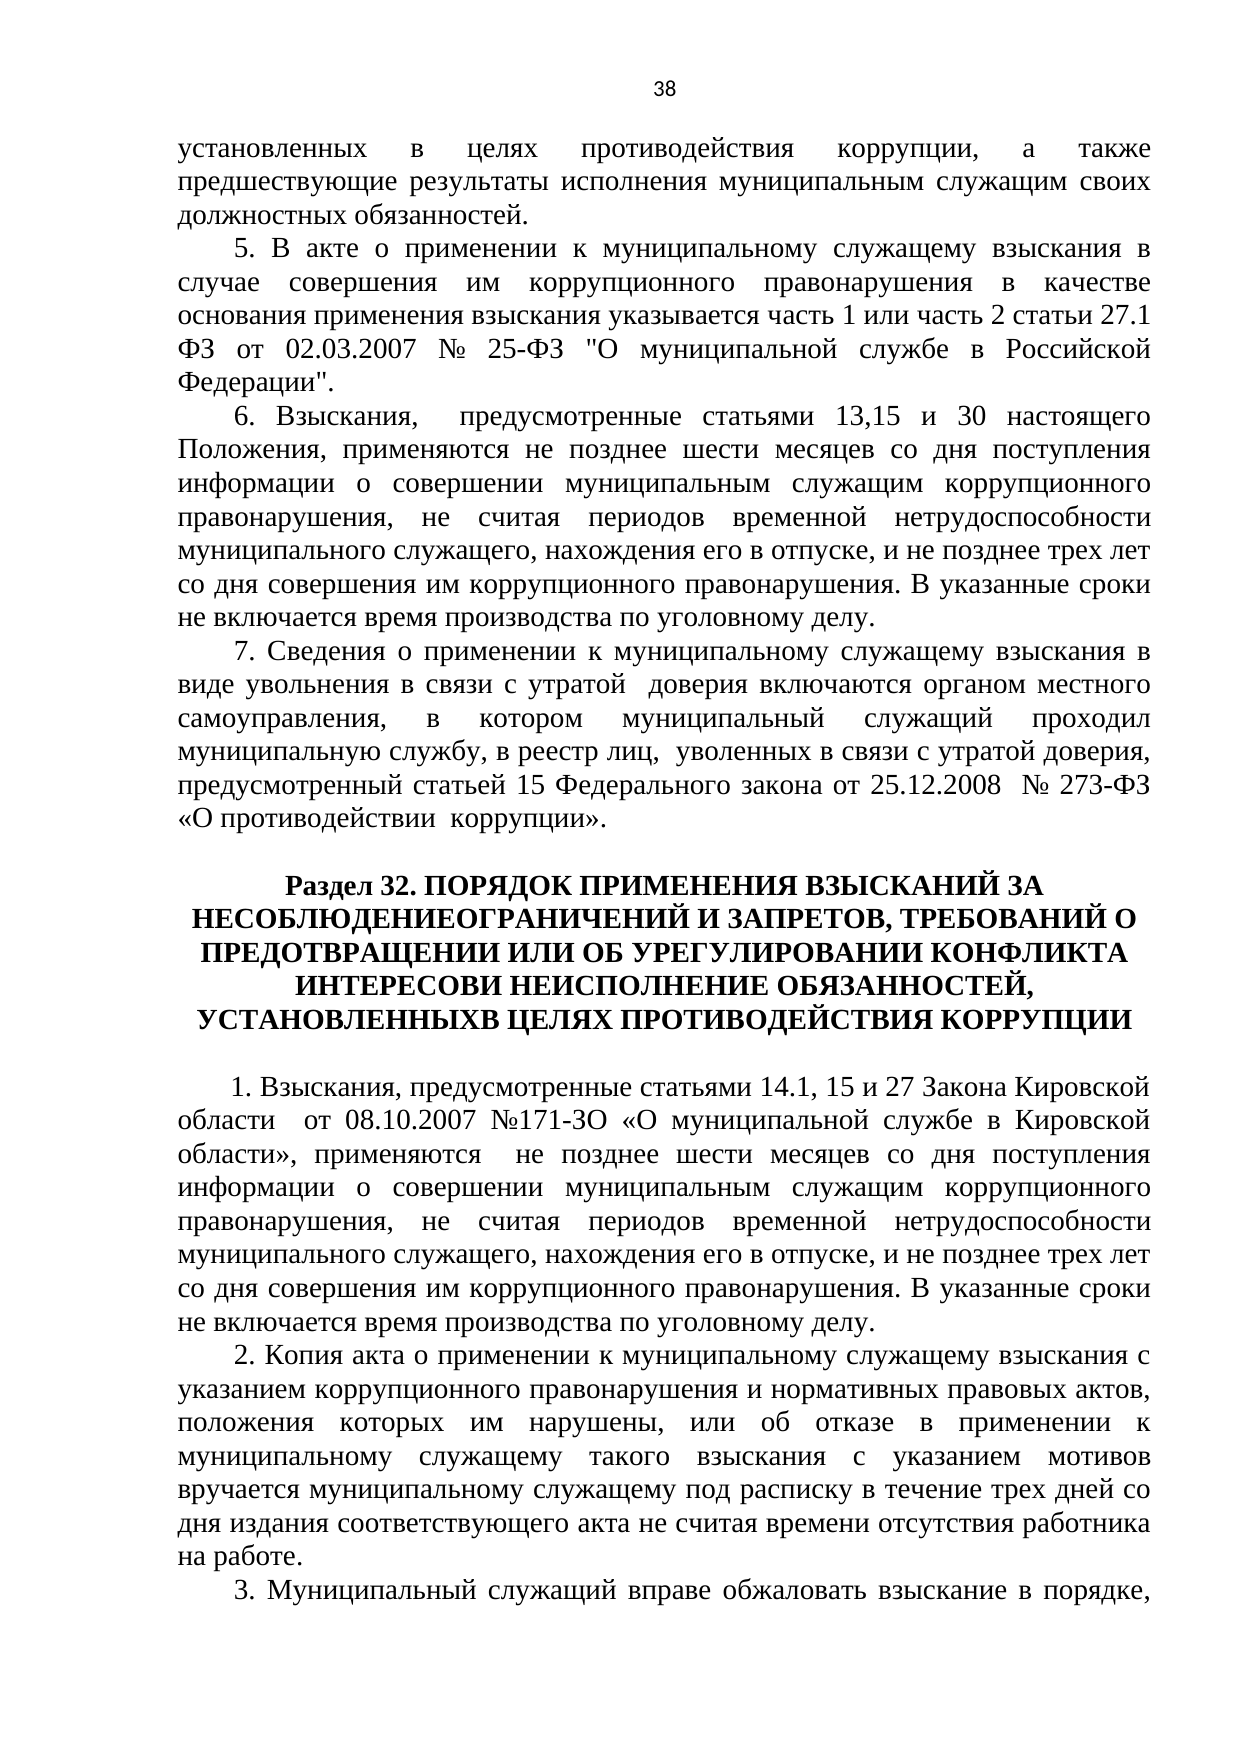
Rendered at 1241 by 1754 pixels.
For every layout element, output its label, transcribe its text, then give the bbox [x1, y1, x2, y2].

text 2. Копия акта о применении к муниципальному служащему взыскания с указанием коррупционного правонарушения и нормативных правовых актов, положения которых им нарушены, или об отказе в применении к муниципальному служащему такого взыскания с указанием мотивов вручается муниципальному служащему под расписку в течение трех дней со дня издания соответствующего акта не считая времени отсутствия работника на работе. [177, 1337, 1152, 1572]
text 6. Взыскания, предусмотренные статьями 13,15 и 30 настоящего Положения, применяются не позднее шести месяцев со дня поступления информации о совершении муниципальным служащим коррупционного правонарушения, не считая периодов временной нетрудоспособности муниципального служащего, нахождения его в отпуске, и не позднее трех лет со дня совершения им коррупционного правонарушения. В указанные сроки не включается время производства по уголовному делу. [177, 398, 1152, 633]
text 5. В акте о применении к муниципальному служащему взыскания в случае совершения им коррупционного правонарушения в качестве основания применения взыскания указывается часть 1 или часть 2 статьи 27.1 ФЗ от 02.03.2007 № 25-ФЗ "О муниципальной службе в Российской Федерации". [177, 364, 1152, 398]
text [177, 130, 1152, 230]
text Раздел 32. ПОРЯДОК ПРИМЕНЕНИЯ ВЗЫСКАНИЙ ЗА НЕСОБЛЮДЕНИЕОГРАНИЧЕНИЙ И ЗАПРЕТОВ, ТРЕБОВАНИЙ О ПРЕДОТВРАЩЕНИИ ИЛИ ОБ УРЕГУЛИРОВАНИИ КОНФЛИКТА ИНТЕРЕСОВИ НЕИСПОЛНЕНИЕ ОБЯЗАННОСТЕЙ, УСТАНОВЛЕННЫХВ ЦЕЛЯХ ПРОТИВОДЕЙСТВИЯ КОРРУПЦИИ [177, 868, 1152, 1035]
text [177, 1572, 1152, 1606]
text 1. Взыскания, предусмотренные статьями 14.1, 15 и 27 Закона Кировской области от 08.10.2007 №171-ЗО «О муниципальной службе в Кировской области», применяются не позднее шести месяцев со дня поступления информации о совершении муниципальным служащим коррупционного правонарушения, не считая периодов временной нетрудоспособности муниципального служащего, нахождения его в отпуске, и не позднее трех лет со дня совершения им коррупционного правонарушения. В указанные сроки не включается время производства по уголовному делу. [177, 1069, 1152, 1337]
text 7. Сведения о применении к муниципальному служащему взыскания в виде увольнения в связи с утратой доверия включаются органом местного самоуправления, в котором муниципальный служащий проходил муниципальную службу, в реестр лиц, уволенных в связи с утратой доверия, предусмотренный статьей 15 Федерального закона от 25.12.2008 № 273-ФЗ «О противодействии коррупции». [177, 633, 1152, 834]
text 5. В акте о применении к муниципальному служащему взыскания в случае совершения им коррупционного правонарушения в качестве основания применения взыскания указывается часть 1 или часть 2 статьи 27.1 ФЗ от 02.03.2007 № 25-ФЗ "О муниципальной службе в Российской Федерации". [177, 230, 1152, 331]
